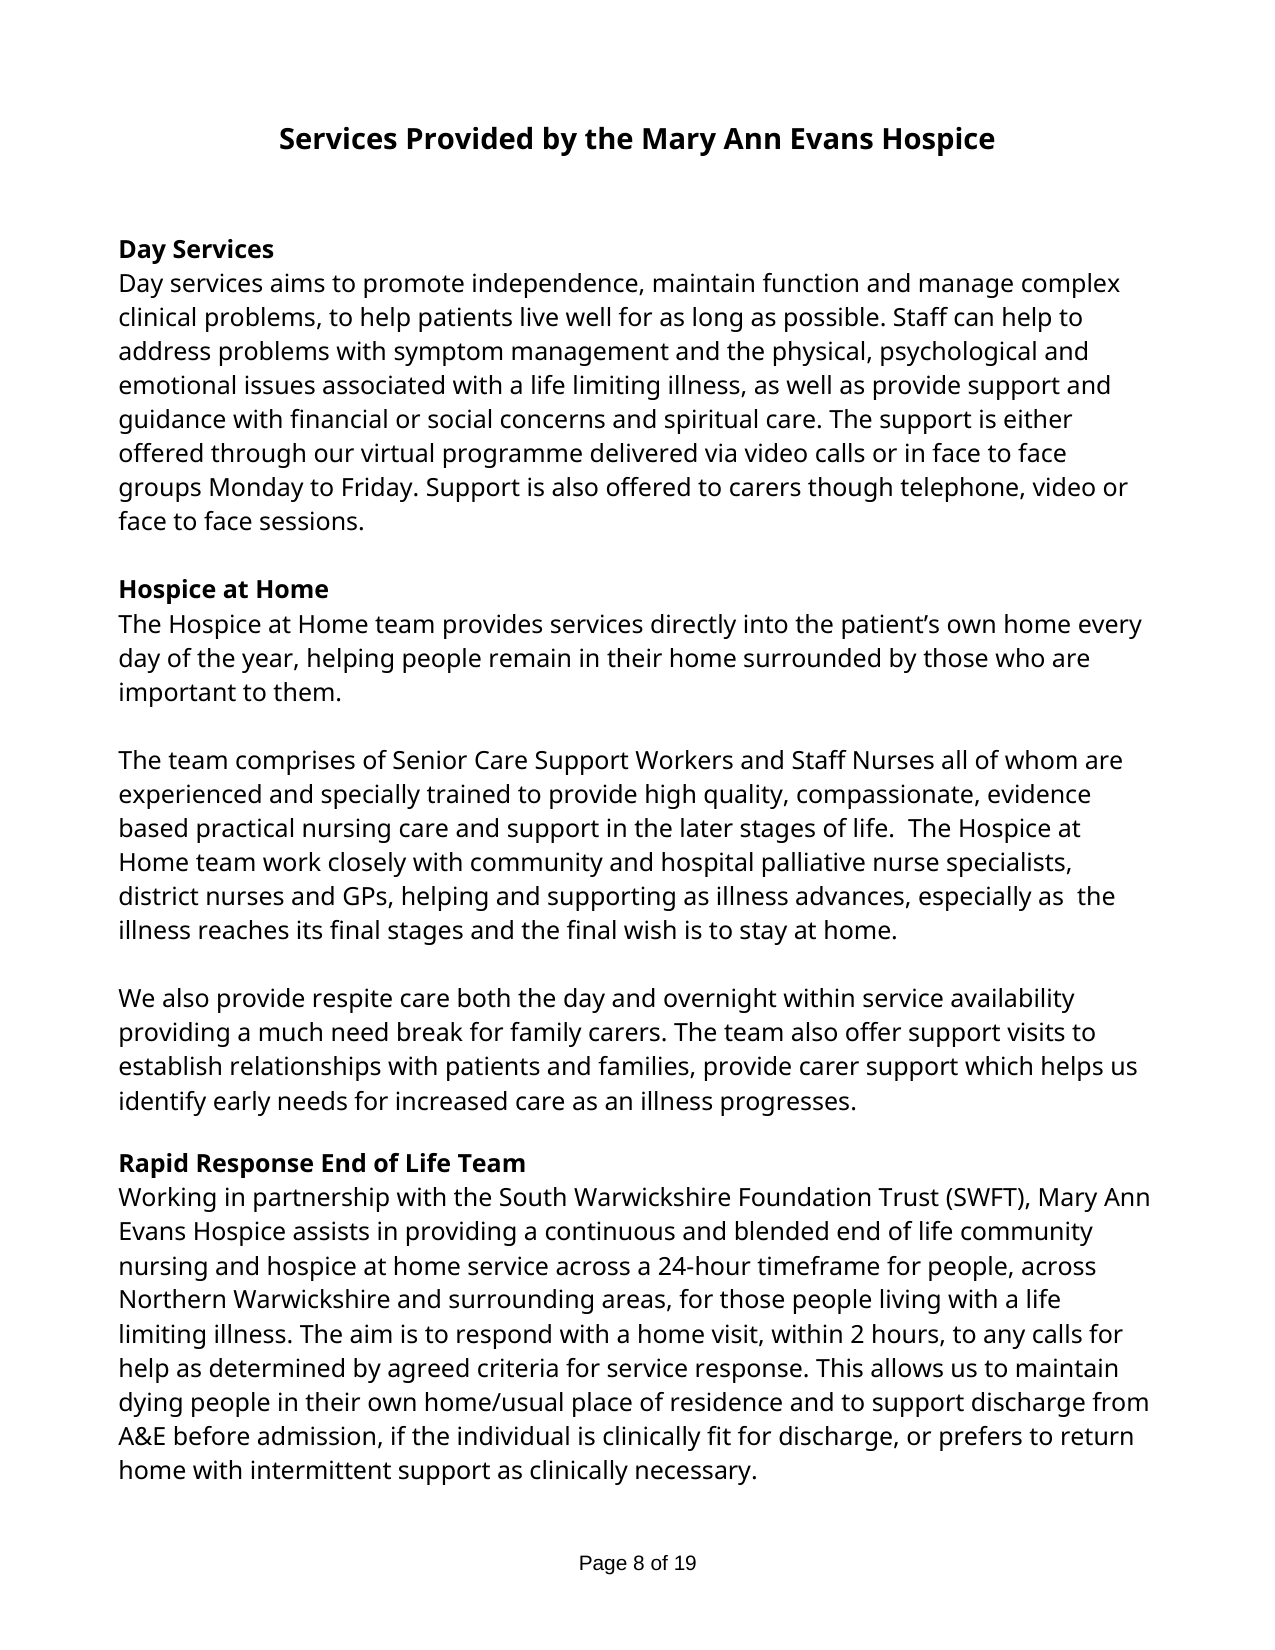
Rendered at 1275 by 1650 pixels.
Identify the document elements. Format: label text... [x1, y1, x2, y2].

text Day Services [118, 232, 1157, 266]
text Day services aims to promote independence, maintain function and manage complex clinical problems, to help patients live well for as long as possible. Staff can help to address problems with symptom management and the physical, psychological and emotional issues associated with a life limiting illness, as well as provide support and guidance with financial or social concerns and spiritual care. The support is either offered through our virtual programme delivered via video calls or in face to face groups Monday to Friday. Support is also offered to carers though telephone, video or face to face sessions. [118, 266, 1157, 538]
text Services Provided by the Mary Ann Evans Hospice [118, 118, 1157, 158]
text We also provide respite care both the day and overnight within service availability providing a much need break for family carers. The team also offer support visits to establish relationships with patients and families, provide carer support which helps us identify early needs for increased care as an illness progresses. [118, 981, 1157, 1117]
text Working in partnership with the South Warwickshire Foundation Trust (SWFT), Mary Ann Evans Hospice assists in providing a continuous and blended end of life community nursing and hospice at home service across a 24-hour timeframe for people, across Northern Warwickshire and surrounding areas, for those people living with a life limiting illness. The aim is to respond with a home visit, within 2 hours, to any calls for help as determined by agreed criteria for service response. This allows us to maintain dying people in their own home/usual place of residence and to support discharge from A&E before admission, if the individual is clinically fit for discharge, or prefers to return home with intermittent support as clinically necessary. [118, 1180, 1157, 1487]
text Rapid Response End of Life Team [118, 1146, 1157, 1180]
text Hospice at Home [118, 572, 1157, 606]
text The Hospice at Home team provides services directly into the patient’s own home every day of the year, helping people remain in their home surrounded by those who are important to them. [118, 606, 1157, 708]
text The team comprises of Senior Care Support Workers and Staff Nurses all of whom are experienced and specially trained to provide high quality, compassionate, evidence based practical nursing care and support in the later stages of life. The Hospice at Home team work closely with community and hospital palliative nurse specialists, district nurses and GPs, helping and supporting as illness advances, especially as the illness reaches its final stages and the final wish is to stay at home. [118, 742, 1157, 947]
